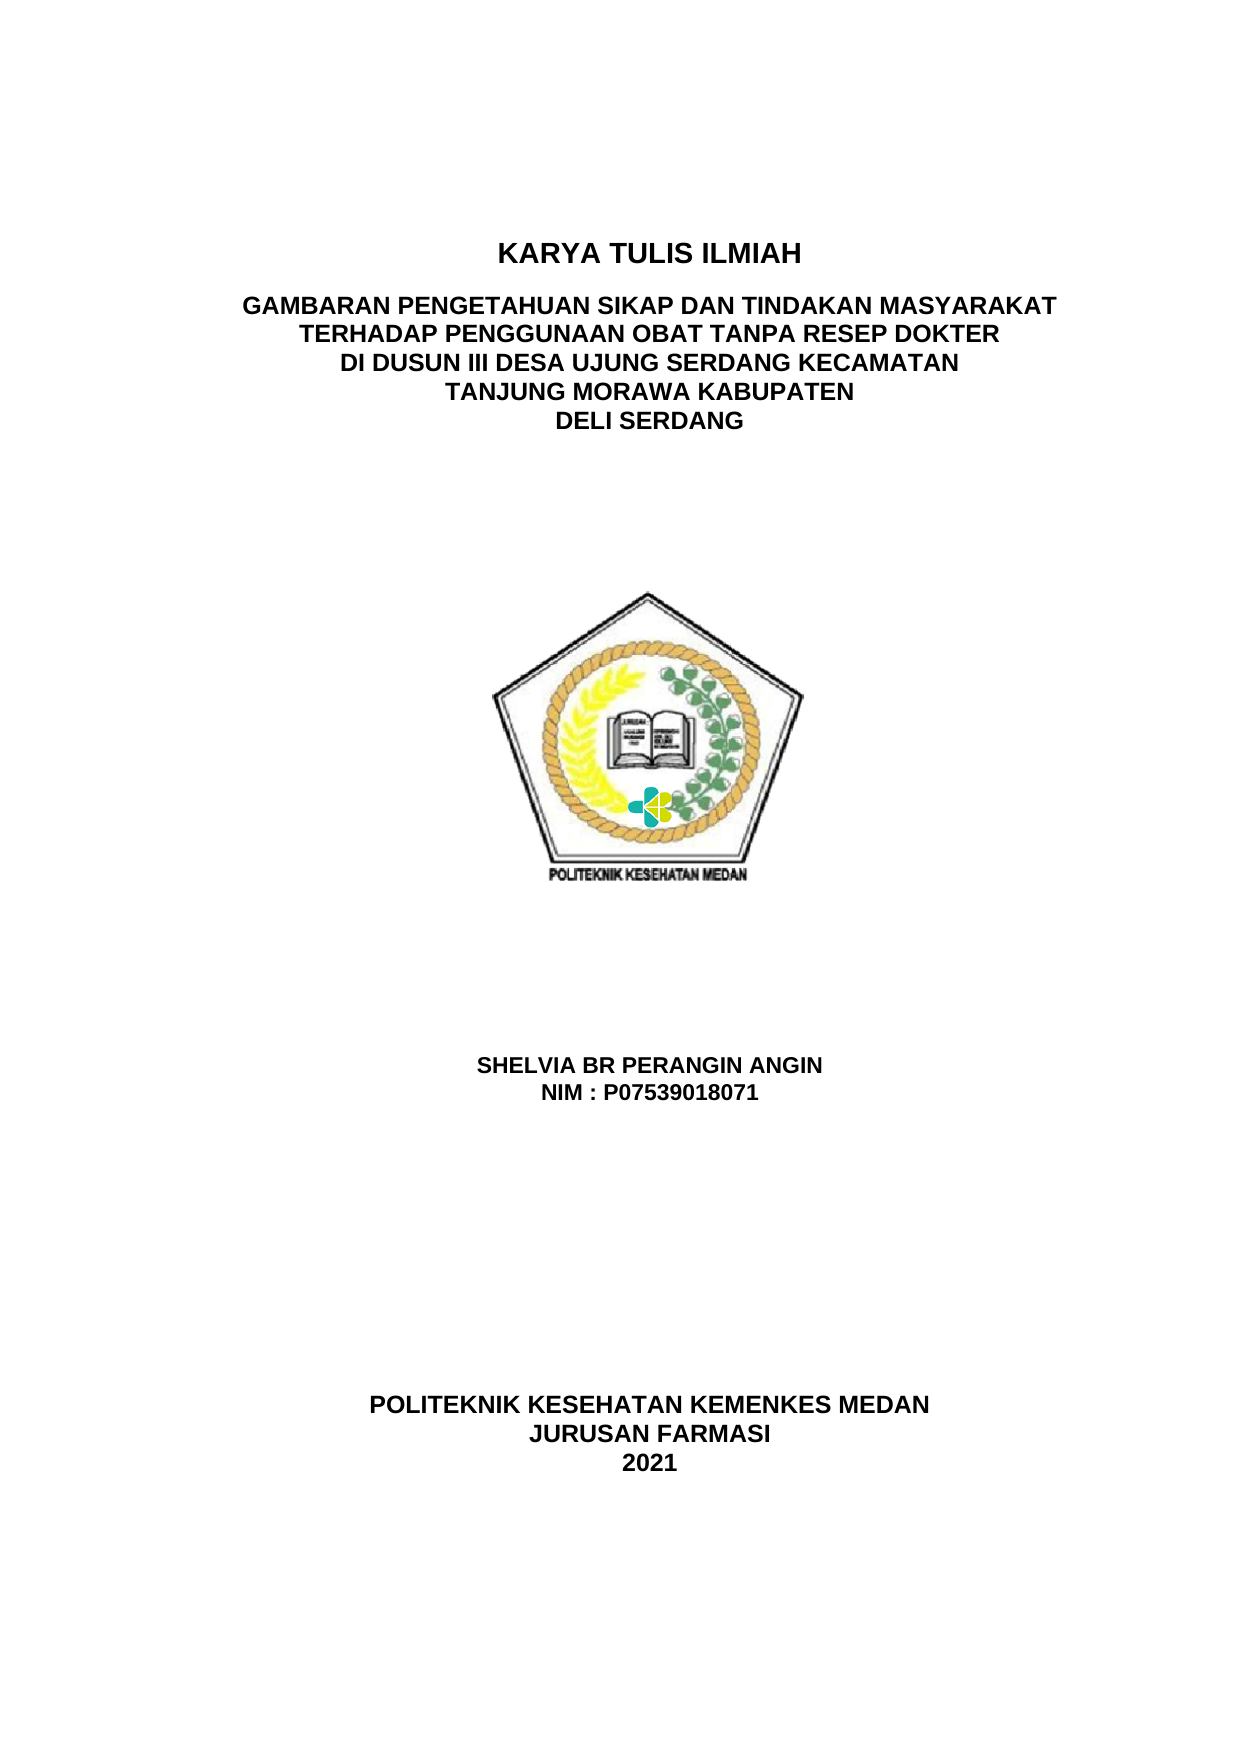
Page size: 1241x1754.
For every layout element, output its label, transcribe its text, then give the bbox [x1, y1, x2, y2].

text TANJUNG MORAWA KABUPATEN [236, 377, 1063, 406]
text GAMBARAN PENGETAHUAN SIKAP DAN TINDAKAN MASYARAKAT TERHADAP PENGGUNAAN OBAT TANPA RESEP DOKTER [236, 291, 1063, 348]
text SHELVIA BR PERANGIN ANGIN [236, 1052, 1063, 1079]
text NIM : P07539018071 [236, 1079, 1063, 1105]
picture [491, 590, 808, 887]
text JURUSAN FARMASI [236, 1419, 1063, 1448]
text DELI SERDANG [236, 406, 1063, 434]
text DI DUSUN III DESA UJUNG SERDANG KECAMATAN [236, 348, 1063, 377]
text 2021 [236, 1448, 1063, 1476]
text KARYA TULIS ILMIAH [236, 236, 1063, 270]
text POLITEKNIK KESEHATAN KEMENKES MEDAN [236, 1390, 1063, 1419]
